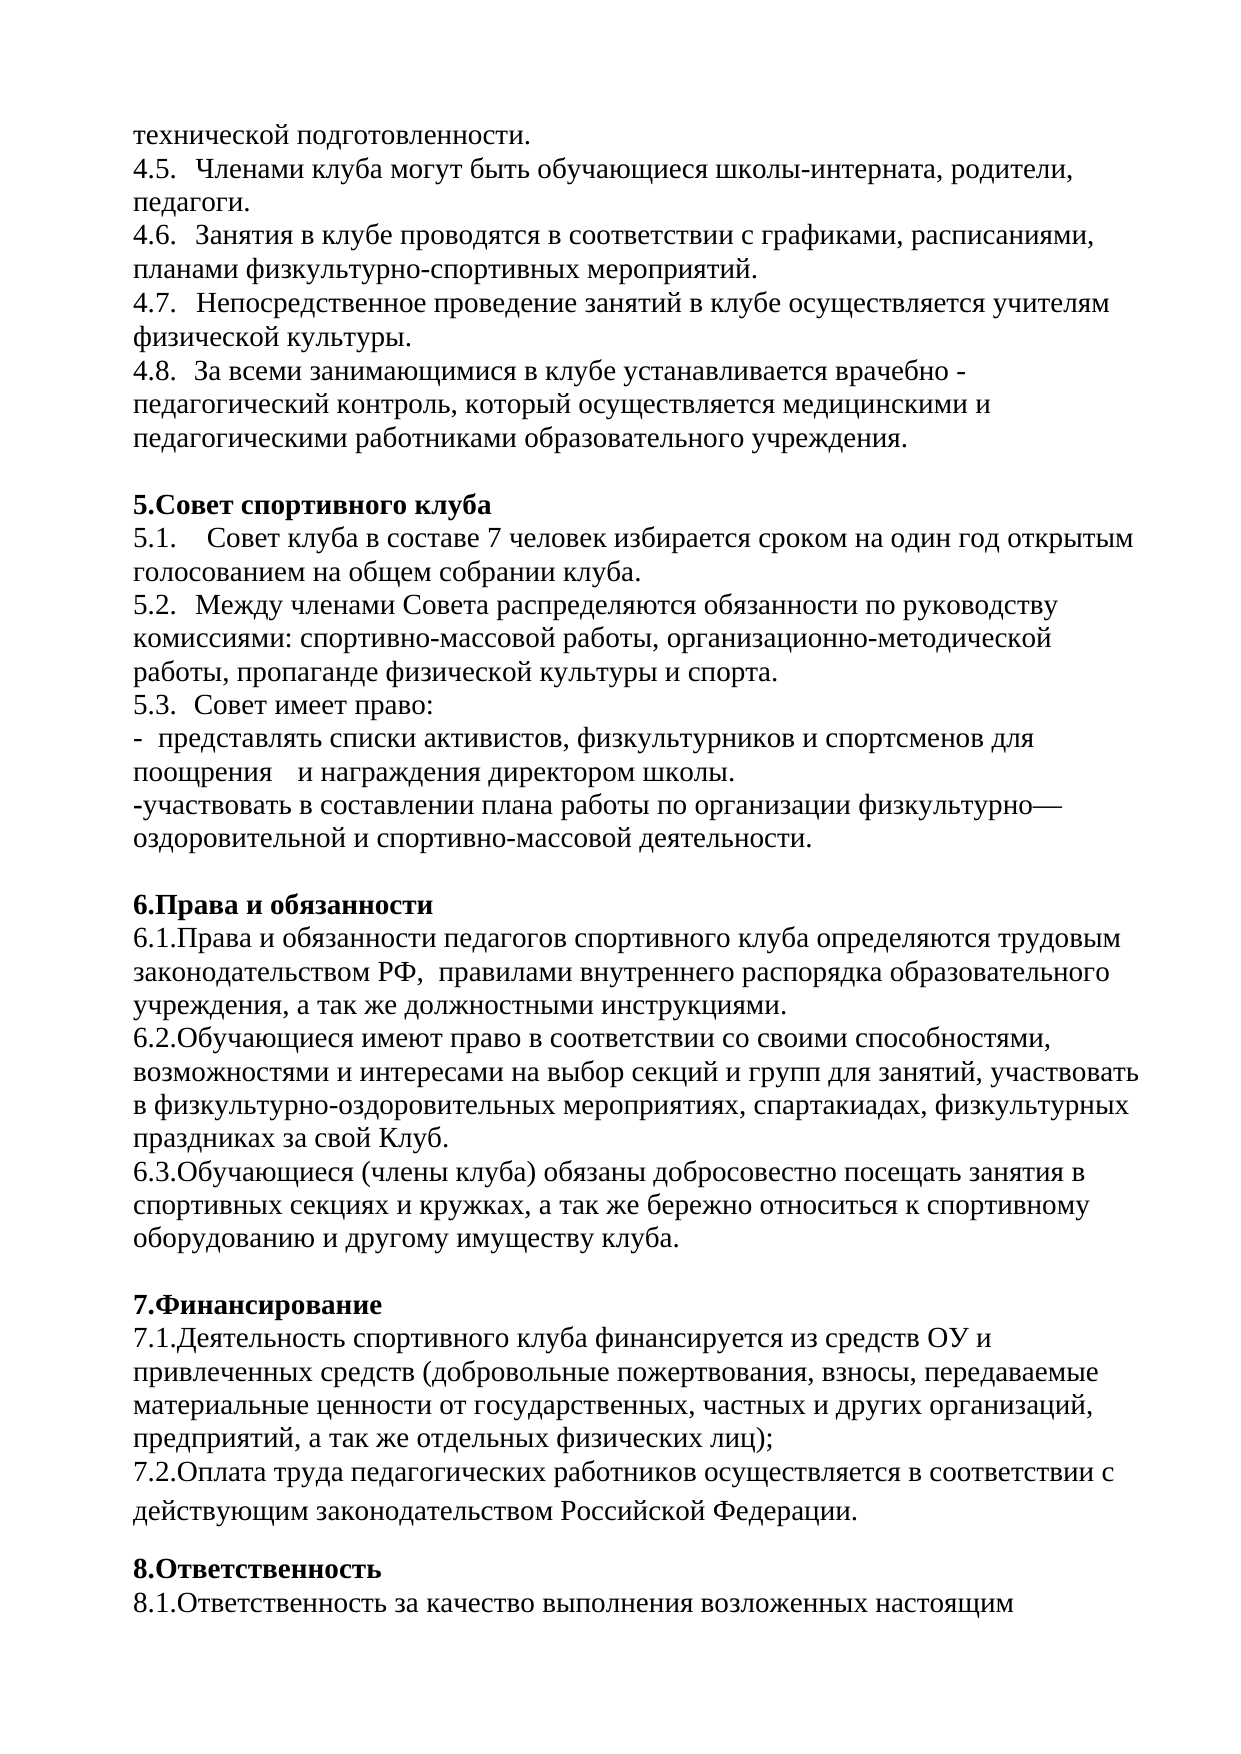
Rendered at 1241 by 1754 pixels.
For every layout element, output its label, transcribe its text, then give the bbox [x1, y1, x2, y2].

text 8.Ответственность [133, 1552, 1152, 1586]
list Непосредственное проведение занятий в клубе осуществляется учителям физической культуры. [133, 285, 1152, 353]
text -участвовать в составлении плана работы по организации физкультурно— оздоровительной и спортивно-массовой деятельности. [133, 788, 1152, 854]
list Совет клуба в составе 7 человек избирается сроком на один год открытым голосованием на общем собрании клуба. [133, 521, 1152, 588]
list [133, 118, 1152, 151]
text 5.Совет спортивного клуба [133, 488, 1152, 521]
list Между членами Совета распределяются обязанности по руководству комиссиями: спортивно-массовой работы, организационно-методической работы, пропаганде физической культуры и спорта. [133, 588, 1152, 688]
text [133, 1586, 1152, 1619]
text 7.1.Деятельность спортивного клуба финансируется из средств ОУ и привлеченных средств (добровольные пожертвования, взносы, передаваемые материальные ценности от государственных, частных и других организаций, предприятий, а так же отдельных физических лиц); [133, 1321, 1152, 1454]
list Членами клуба могут быть обучающиеся школы-интерната, родители, педагоги. [133, 151, 1152, 218]
text 6.2.Обучающиеся имеют право в соответствии со своими способностями, возможностями и интересами на выбор секций и групп для занятий, участвовать в физкультурно-оздоровительных мероприятиях, спартакиадах, физкультурных праздниках за свой Клуб. [133, 1021, 1152, 1154]
list представлять списки активистов, физкультурников и спортсменов для [133, 721, 1152, 754]
list За всеми занимающимися в клубе устанавливается врачебно - педагогический контроль, который осуществляется медицинскими и педагогическими работниками образовательного учреждения. [133, 353, 1152, 454]
text 6.3.Обучающиеся (члены клуба) обязаны добросовестно посещать занятия в спортивных секциях и кружках, а так же бережно относиться к спортивному оборудованию и другому имуществу клуба. [133, 1154, 1152, 1254]
text поощрения и награждения директором школы. [133, 754, 1152, 788]
text 6.1.Права и обязанности педагогов спортивного клуба определяются трудовым законодательством РФ, правилами внутреннего распорядка образовательного учреждения, а так же должностными инструкциями. [133, 921, 1152, 1021]
text 6.Права и обязанности [133, 888, 1152, 921]
text 7.Финансирование [133, 1288, 1152, 1321]
text 7.2.Оплата труда педагогических работников осуществляется в соответствии с действующим законодательством Российской Федерации. [133, 1454, 1152, 1526]
list Совет имеет право: [133, 688, 1152, 721]
list Занятия в клубе проводятся в соответствии с графиками, расписаниями, планами физкультурно-спортивных мероприятий. [133, 218, 1152, 285]
